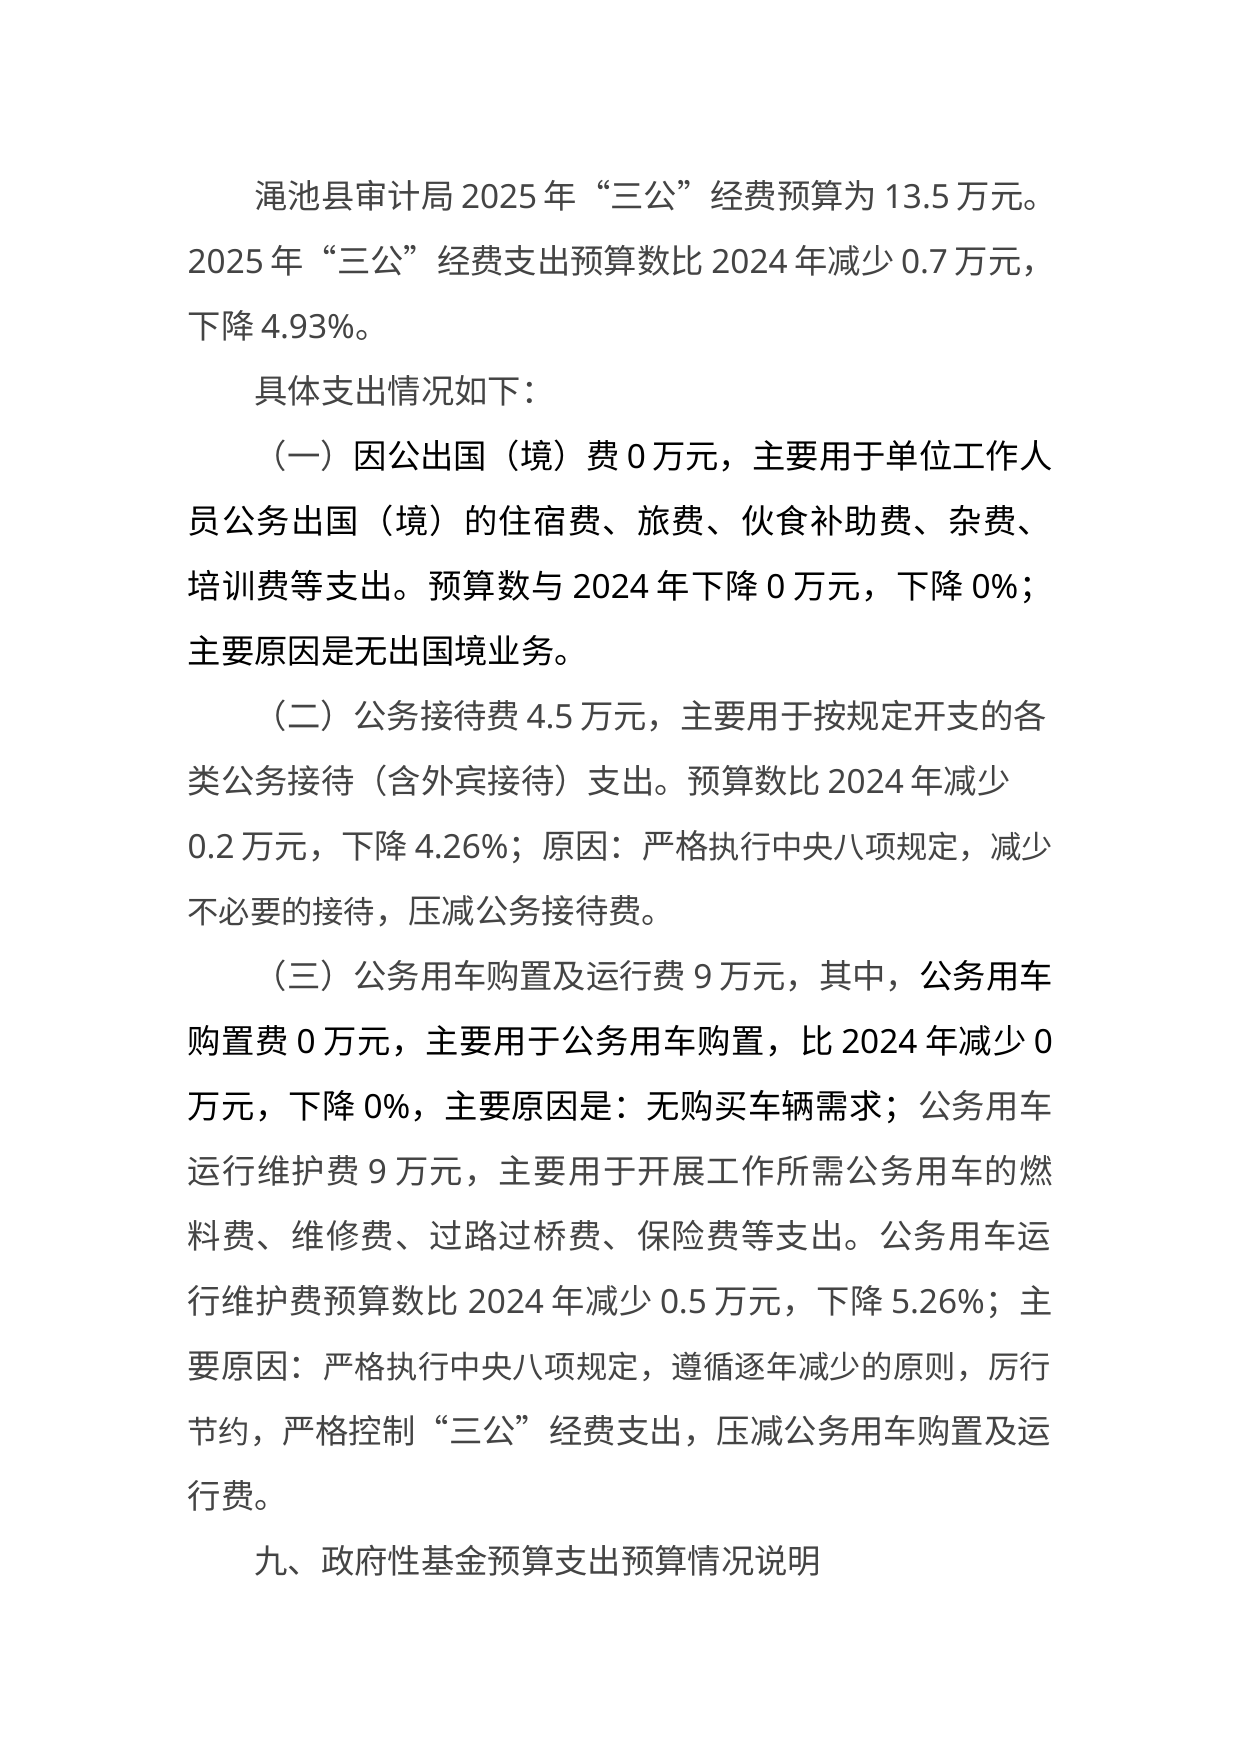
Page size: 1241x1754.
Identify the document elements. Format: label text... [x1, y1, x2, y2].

text 渑池县审计局2025年“三公”经费预算为13.5万元。2025年“三公”经费支出预算数比 2024年减少0.7万元，下降4.93%。 [187, 162, 1053, 357]
list （三）公务用车购置及运行费9万元，其中，公务用车购置费0万元，主要用于公务用车购置，比2024年减少0万元，下降0%，主要原因是：无购买车辆需求；公务用车运行维护费9万元，主要用于开展工作所需公务用车的燃料费、维修费、过路过桥费、保险费等支出。公务用车运行维护费预算数比 2024年减少0.5万元，下降5.26%；主要原因：严格执行中央八项规定，遵循逐年减少的原则，厉行节约，严格控制“三公”经费支出，压减公务用车购置及运行费。 [187, 942, 1053, 1527]
text （二）公务接待费4.5万元，主要用于按规定开支的各类公务接待（含外宾接待）支出。预算数比2024年减少0.2万元，下降4.26%；原因：严格执行中央八项规定，减少不必要的接待，压减公务接待费。 [187, 682, 1053, 942]
text 具体支出情况如下： [187, 357, 1053, 422]
list （一）因公出国（境）费0万元，主要用于单位工作人员公务出国（境）的住宿费、旅费、伙食补助费、杂费、培训费等支出。预算数与2024年下降0万元，下降0%；主要原因是无出国境业务。 [187, 422, 1053, 682]
text 九、政府性基金预算支出预算情况说明 [187, 1527, 1053, 1592]
